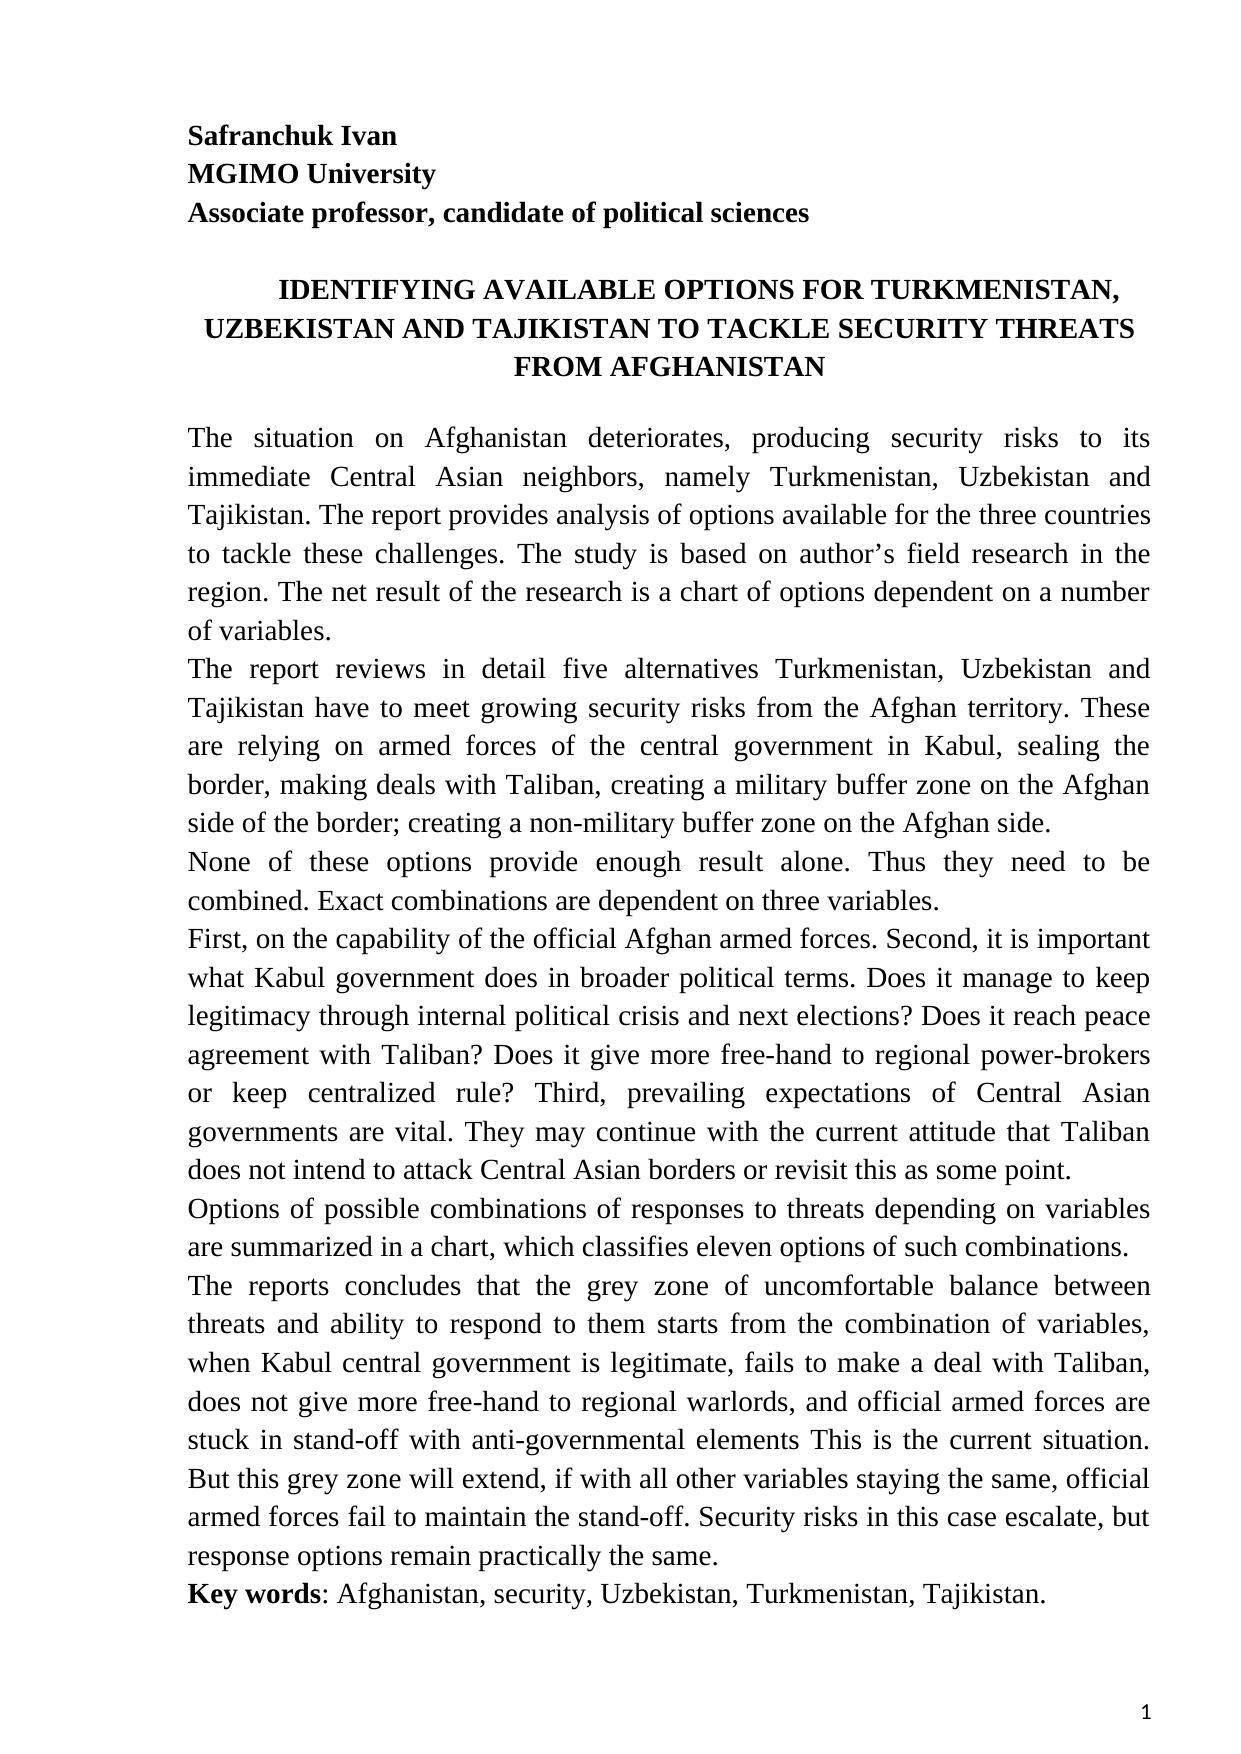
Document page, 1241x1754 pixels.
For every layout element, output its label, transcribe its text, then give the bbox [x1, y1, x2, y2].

text Key words: Afghanistan, security, Uzbekistan, Turkmenistan, Tajikistan. [187, 1576, 1152, 1610]
text None of these options provide enough result alone. Thus they need to be combined. Exact combinations are dependent on three variables. [187, 844, 1152, 916]
text The reports concludes that the grey zone of uncomfortable balance between threats and ability to respond to them starts from the combination of variables, when Kabul central government is legitimate, fails to make a deal with Taliban, does not give more free-hand to regional warlords, and official armed forces are stuck in stand-off with anti-governmental elements This is the current situation. But this grey zone will extend, if with all other variables staying the same, official armed forces fail to maintain the stand-off. Security risks in this case escalate, but response options remain practically the same. [187, 1268, 1152, 1571]
text IDENTIFYING AVAILABLE OPTIONS FOR TURKMENISTAN, UZBEKISTAN AND TAJIKISTAN TO TACKLE SECURITY THREATS FROM AFGHANISTAN [187, 272, 1152, 383]
text Associate professor, candidate of political sciences [187, 195, 1152, 229]
text The situation on Afghanistan deteriorates, producing security risks to its immediate Central Asian neighbors, namely Turkmenistan, Uzbekistan and Tajikistan. The report provides analysis of options available for the three countries to tackle these challenges. The study is based on author’s field research in the region. The net result of the research is a chart of options dependent on a number of variables. [187, 420, 1152, 646]
text MGIMO University [187, 157, 1152, 190]
text The report reviews in detail five alternatives Turkmenistan, Uzbekistan and Tajikistan have to meet growing security risks from the Afghan territory. These are relying on armed forces of the central government in Kabul, sealing the border, making deals with Taliban, creating a military buffer zone on the Afghan side of the border; creating a non-military buffer zone on the Afghan side. [187, 651, 1152, 839]
text Safranchuk Ivan [187, 118, 1152, 152]
text Options of possible combinations of responses to threats depending on variables are summarized in a chart, which classifies eleven options of such combinations. [187, 1191, 1152, 1263]
text First, on the capability of the official Afghan armed forces. Second, it is important what Kabul government does in broader political terms. Does it manage to keep legitimacy through internal political crisis and next elections? Does it reach peace agreement with Taliban? Does it give more free-hand to regional power-brokers or keep centralized rule? Third, prevailing expectations of Central Asian governments are vital. They may continue with the current attitude that Taliban does not intend to attack Central Asian borders or revisit this as some point. [187, 921, 1152, 1186]
